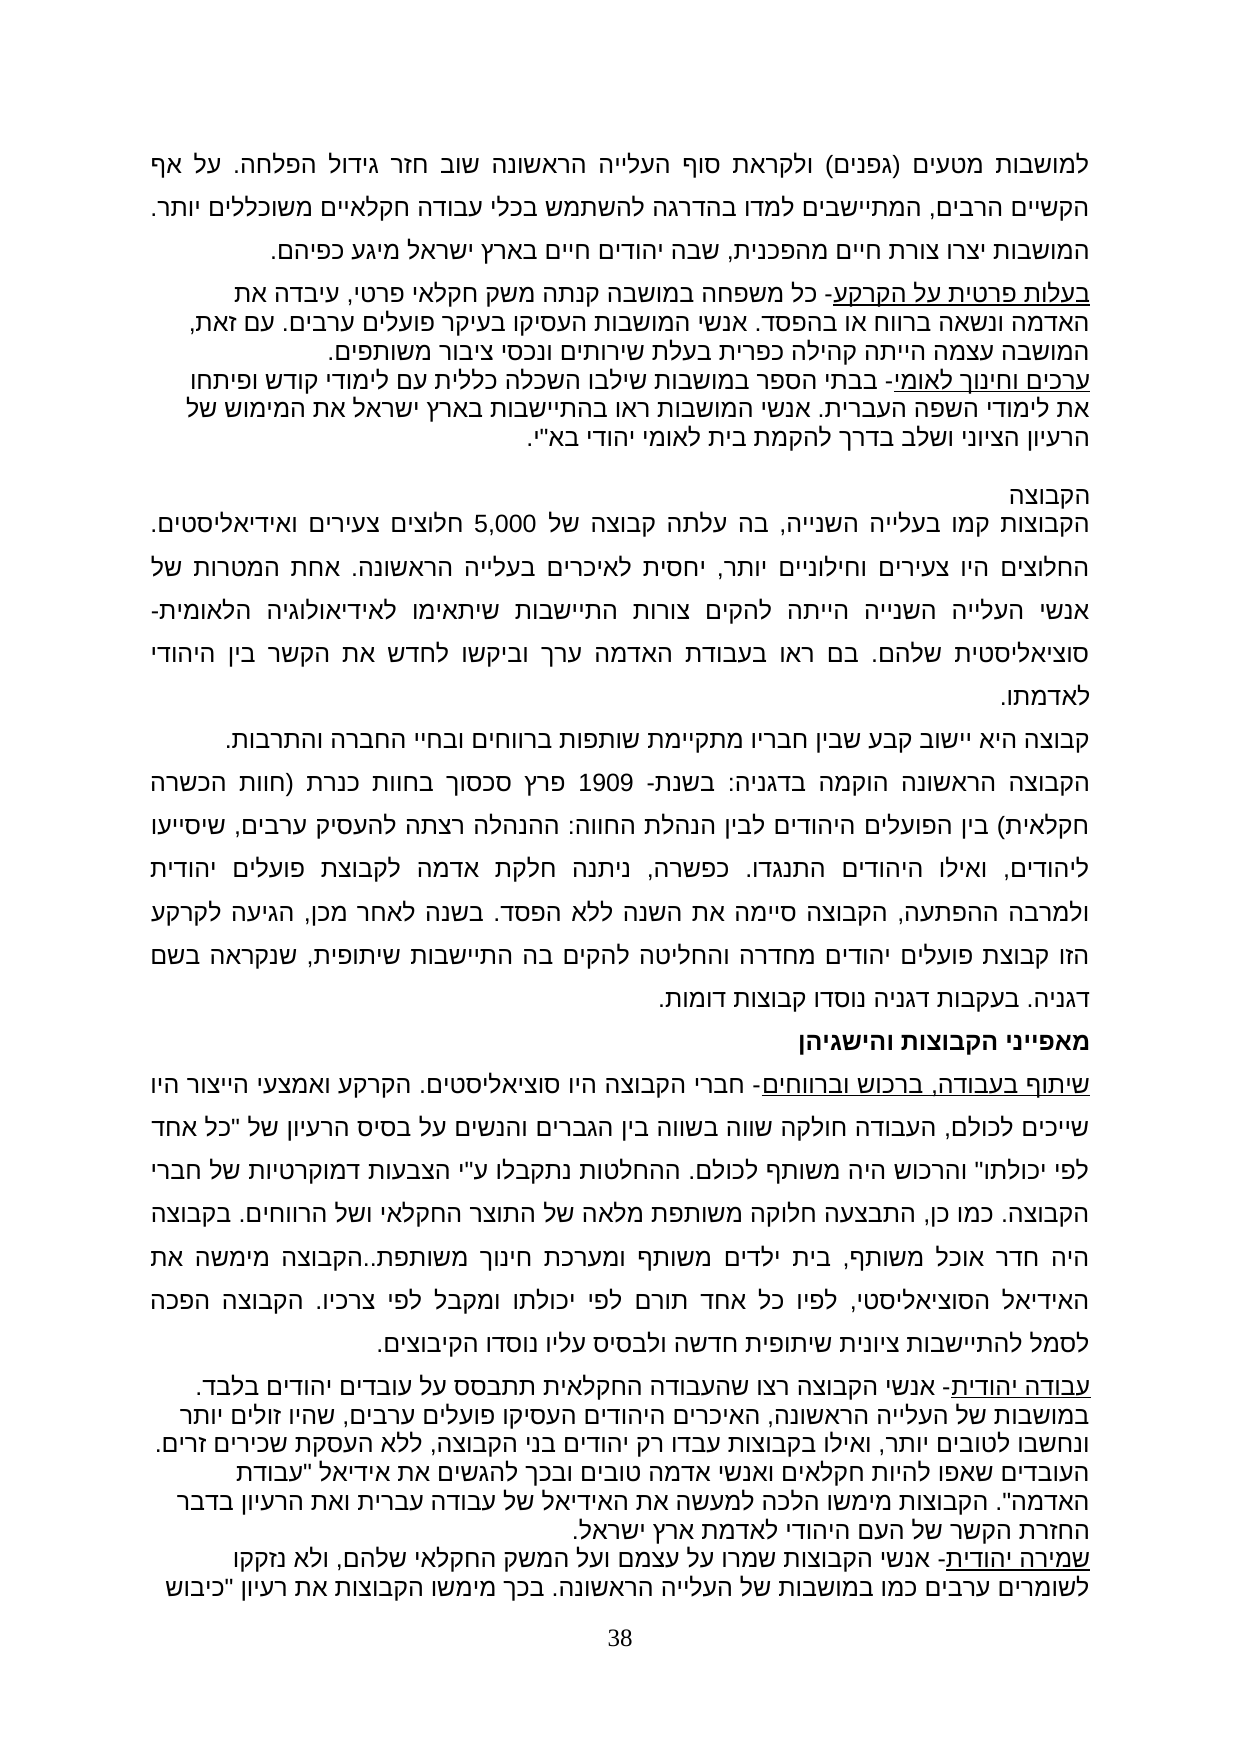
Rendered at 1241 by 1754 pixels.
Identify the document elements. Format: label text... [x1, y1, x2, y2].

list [150, 150, 1090, 265]
text הקבוצות קמו בעלייה השנייה, בה עלתה קבוצה של 5,000 חלוצים צעירים ואידיאליסטים. החלוצים היו צעירים וחילוניים יותר, יחסית לאיכרים בעלייה הראשונה. אחת המטרות של אנשי העלייה השנייה הייתה להקים צורות התיישבות שיתאימו לאידיאולוגיה הלאומית- סוציאליסטית שלהם. בם ראו בעבודת האדמה ערך וביקשו לחדש את הקשר בין היהודי לאדמתו. [150, 509, 1090, 711]
text קבוצה היא יישוב קבע שבין חבריו מתקיימת שותפות ברווחים ובחיי החברה והתרבות. [150, 725, 1090, 754]
text מאפייני הקבוצות והישגיהן [150, 1027, 1090, 1056]
list שיתוף בעבודה, ברכוש וברווחים- חברי הקבוצה היו סוציאליסטים. הקרקע ואמצעי הייצור היו שייכים לכולם, העבודה חולקה שווה בשווה בין הגברים והנשים על בסיס הרעיון של "כל אחד לפי יכולתו" והרכוש היה משותף לכולם. ההחלטות נתקבלו ע"י הצבעות דמוקרטיות של חברי הקבוצה. כמו כן, התבצעה חלוקה משותפת מלאה של התוצר החקלאי ושל הרווחים. בקבוצה היה חדר אוכל משותף, בית ילדים משותף ומערכת חינוך משותפת..הקבוצה מימשה את האידיאל הסוציאליסטי, לפיו כל אחד תורם לפי יכולתו ומקבל לפי צרכיו. הקבוצה הפכה לסמל להתיישבות ציונית שיתופית חדשה ולבסיס עליו נוסדו הקיבוצים. [150, 1070, 1090, 1357]
text הקבוצה הראשונה הוקמה בדגניה: בשנת- 1909 פרץ סכסוך בחוות כנרת (חוות הכשרה חקלאית) בין הפועלים היהודים לבין הנהלת החווה: ההנהלה רצתה להעסיק ערבים, שיסייעו ליהודים, ואילו היהודים התנגדו. כפשרה, ניתנה חלקת אדמה לקבוצת פועלים יהודית ולמרבה ההפתעה, הקבוצה סיימה את השנה ללא הפסד. בשנה לאחר מכן, הגיעה לקרקע הזו קבוצת פועלים יהודים מחדרה והחליטה להקים בה התיישבות שיתופית, שנקראה בשם דגניה. בעקבות דגניה נוסדו קבוצות דומות. [150, 768, 1090, 1012]
